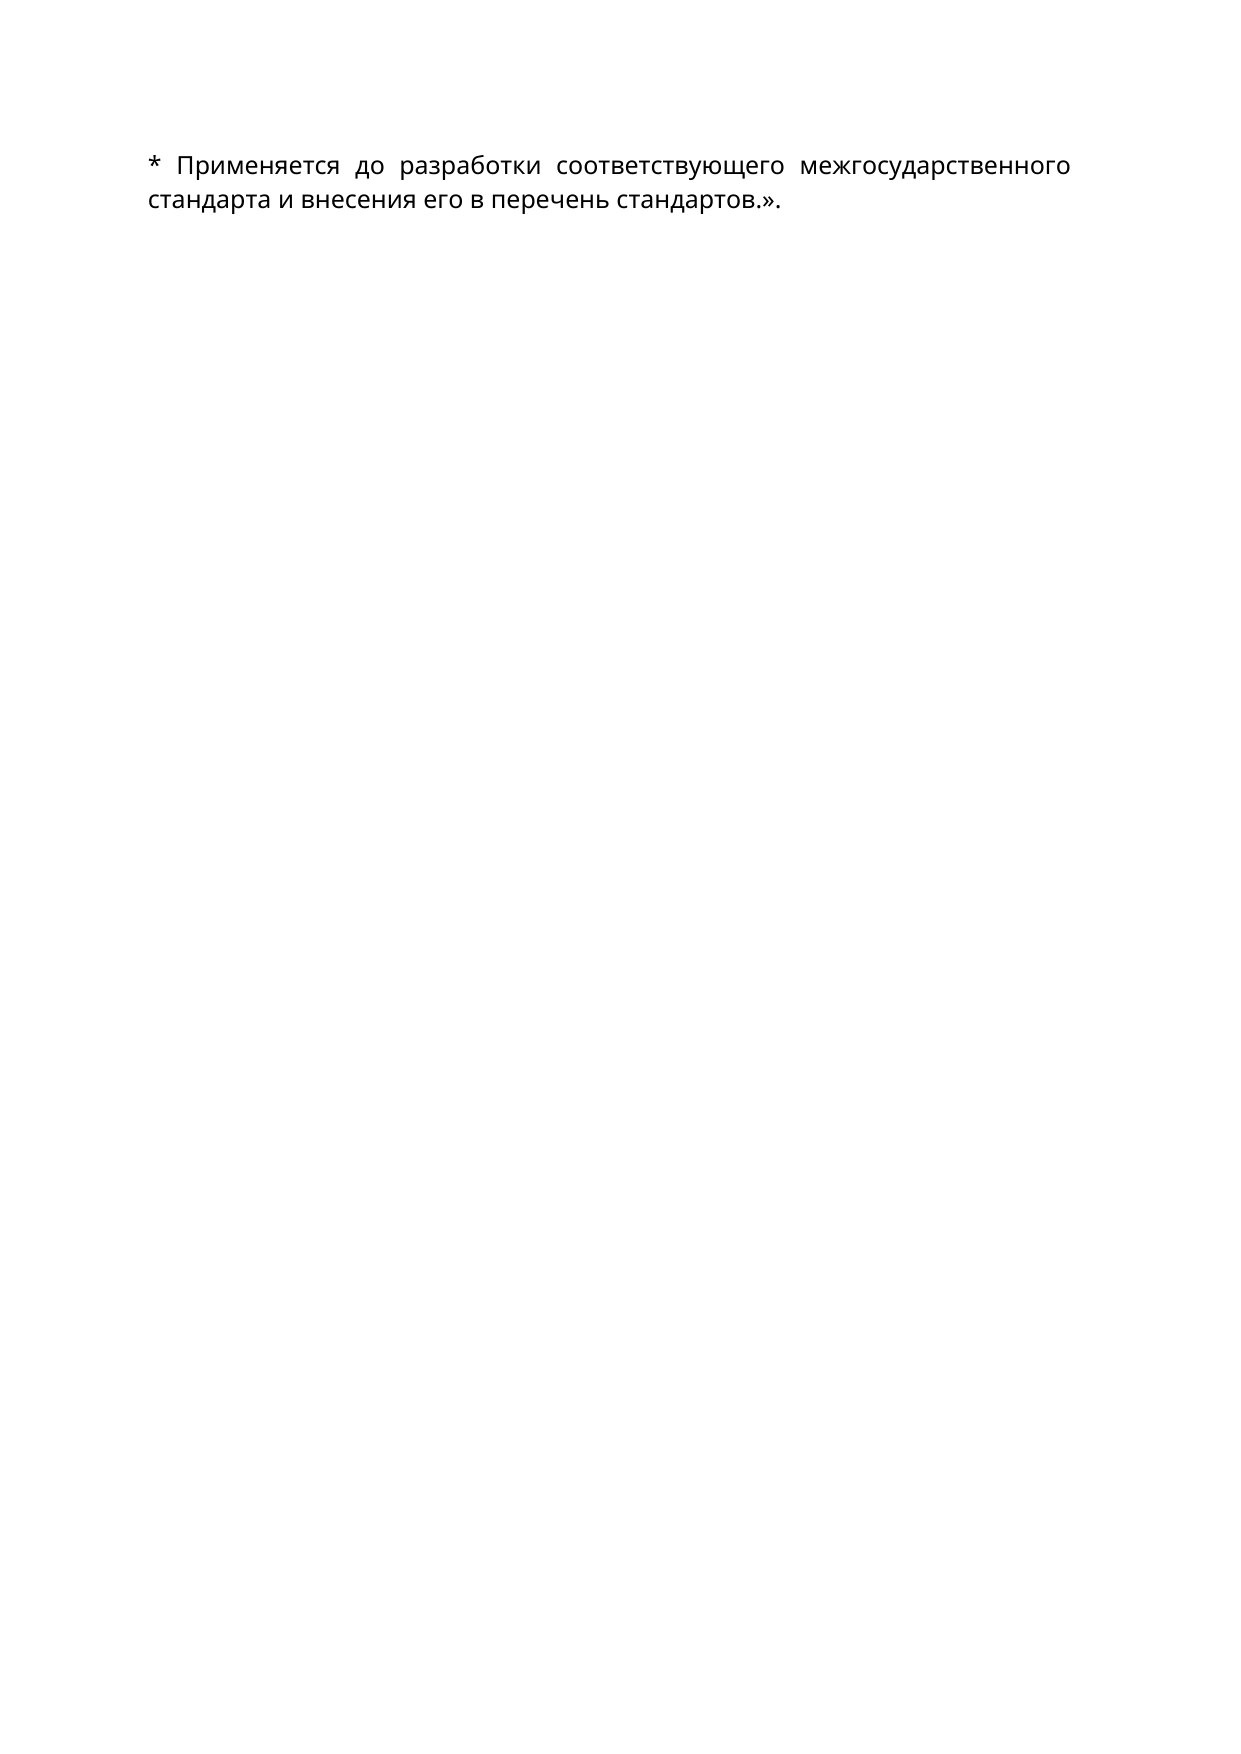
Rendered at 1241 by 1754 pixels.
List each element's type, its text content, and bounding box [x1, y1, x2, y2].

text * Применяется до разработки соответствующего межгосударственного стандарта и внесения его в перечень стандартов.». [148, 148, 1072, 216]
